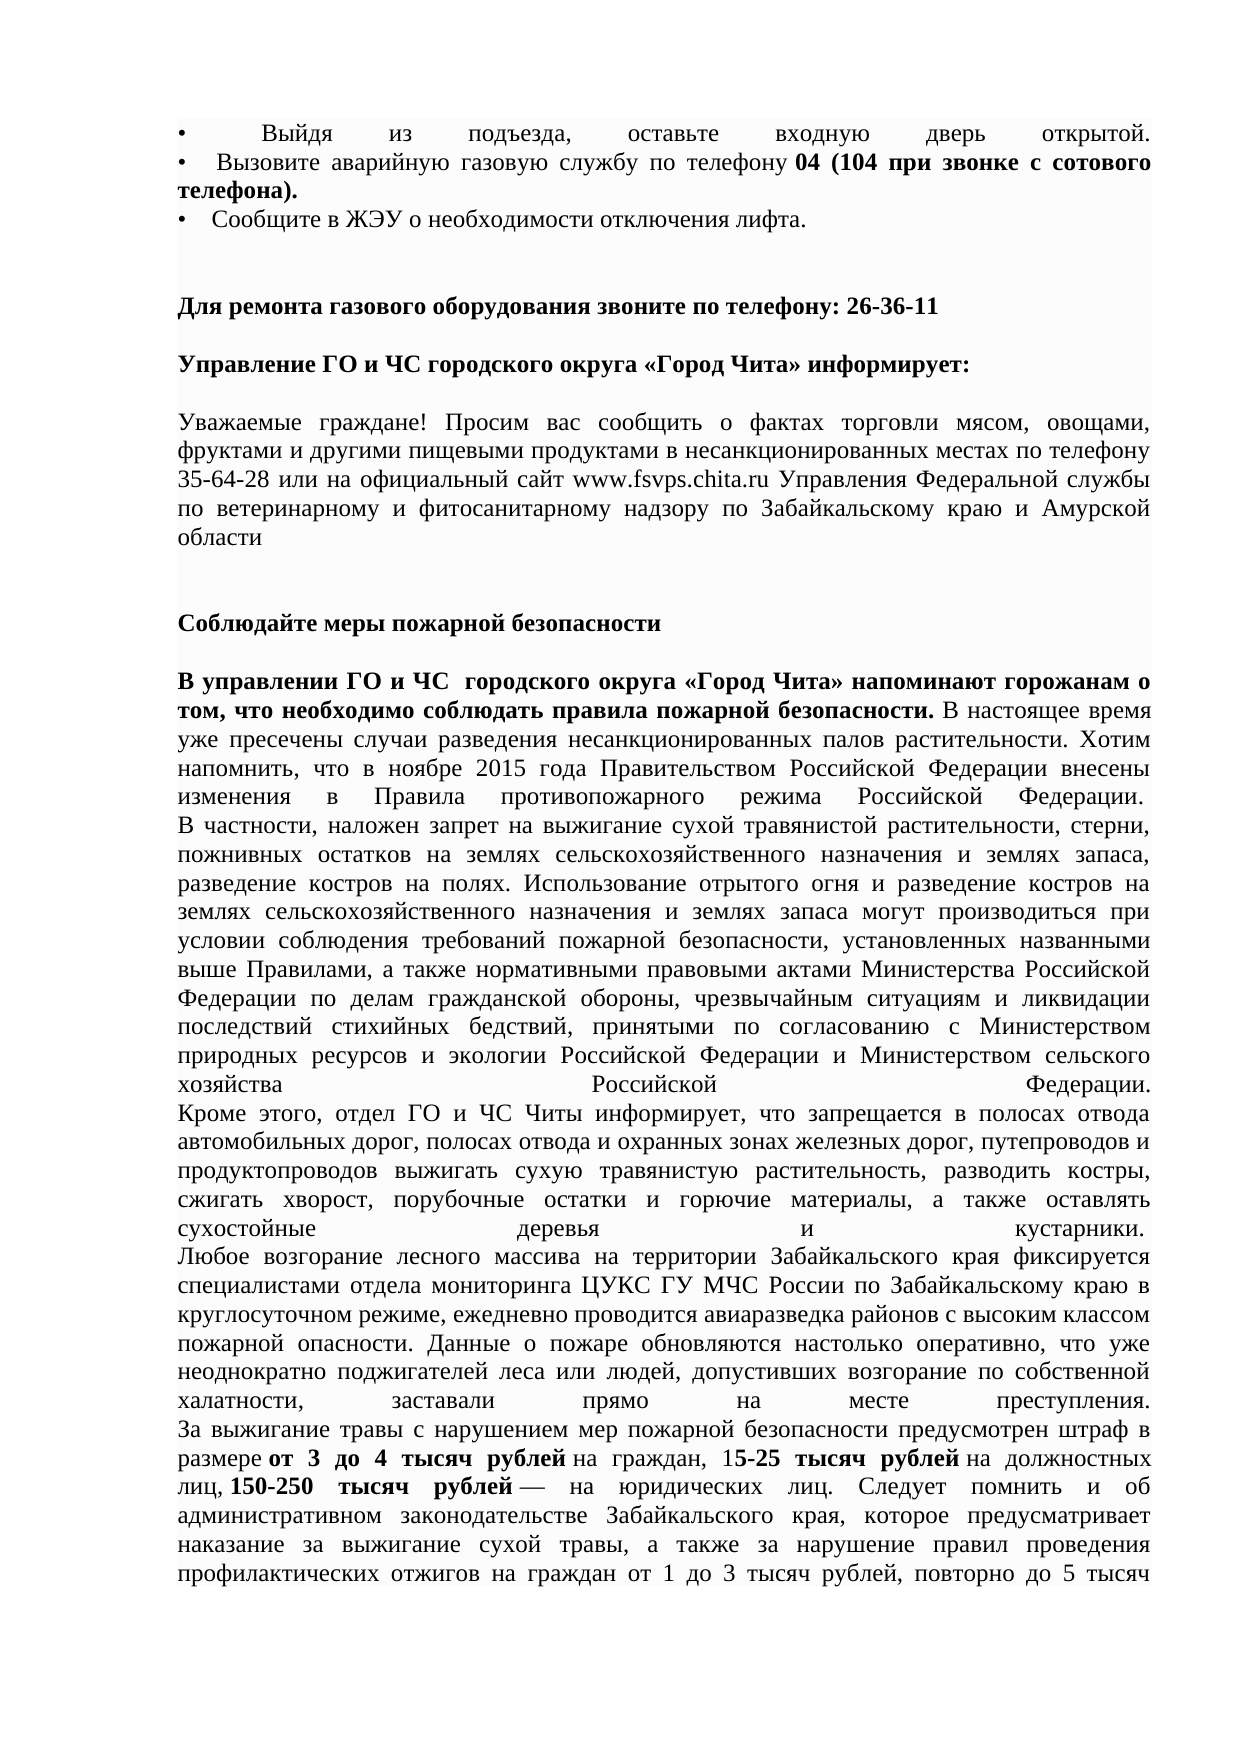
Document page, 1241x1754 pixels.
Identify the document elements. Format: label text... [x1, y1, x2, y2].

text Для ремонта газового оборудования звоните по телефону: 26-36-11 [177, 262, 1152, 320]
text Управление ГО и ЧС городского округа «Город Чита» информирует: [177, 349, 1152, 378]
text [177, 666, 1152, 1586]
text Соблюдайте меры пожарной безопасности [177, 580, 1152, 637]
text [177, 118, 1152, 233]
text Уважаемые граждане! Просим вас сообщить о фактах торговли мясом, овощами, фруктами и другими пищевыми продуктами в несанкционированных местах по телефону 35-64-28 или на официальный сайт www.fsvps.chita.ru Управления Федеральной службы по ветеринарному и фитосанитарному надзору по Забайкальскому краю и Амурской области [177, 407, 1152, 551]
